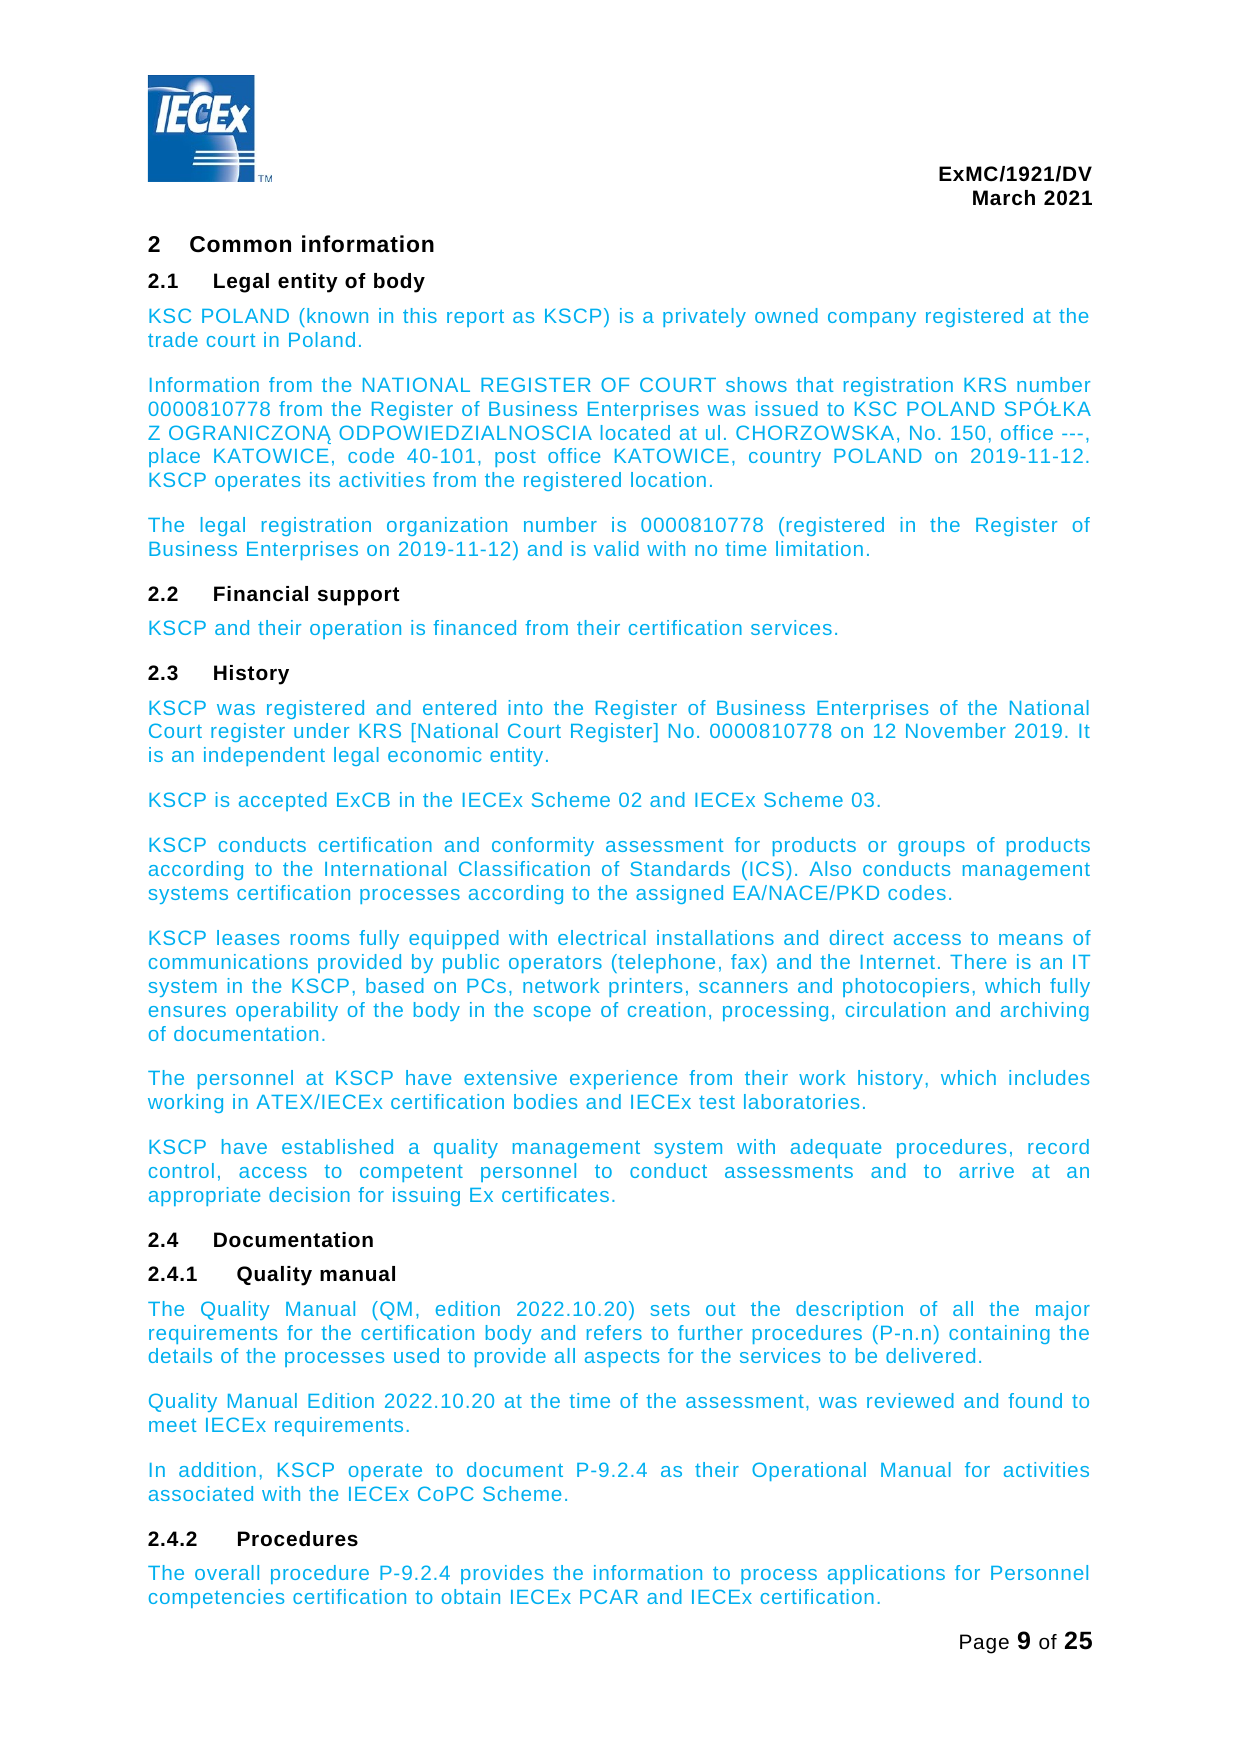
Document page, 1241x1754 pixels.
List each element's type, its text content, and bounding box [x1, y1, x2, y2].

subtitle Procedures [148, 1527, 1092, 1551]
text Information from the NATIONAL REGISTER OF COURT shows that registration KRS number 0000810778 from the Register of Business Enterprises was issued to KSC POLAND SPÓŁKA Z OGRANICZONĄ ODPOWIEDZIALNOSCIA located at ul. CHORZOWSKA, No. 150, office ---, place KATOWICE, code 40-101, post office KATOWICE, country POLAND on 2019-11-12. KSCP operates its activities from the registered location. [148, 372, 1092, 492]
subtitle History [148, 661, 1092, 685]
text In addition, KSCP operate to document P-9.2.4 as their Operational Manual for activities associated with the IECEx CoPC Scheme. [148, 1458, 1092, 1506]
subtitle Financial support [148, 582, 1092, 606]
picture [147, 75, 272, 182]
text KSCP is accepted ExCB in the IECEx Scheme 02 and IECEx Scheme 03. [148, 788, 1092, 812]
text KSCP conducts certification and conformity assessment for products or groups of products according to the International Classification of Standards (ICS). Also conducts management systems certification processes according to the assigned EA/NACE/PKD codes. [148, 833, 1092, 905]
text KSCP have established a quality management system with adequate procedures, record control, access to competent personnel to conduct assessments and to arrive at an appropriate decision for issuing Ex certificates. [148, 1135, 1092, 1207]
subtitle Common information [148, 231, 1092, 257]
text Quality Manual Edition 2022.10.20 at the time of the assessment, was reviewed and found to meet IECEx requirements. [148, 1389, 1092, 1437]
text The legal registration organization number is 0000810778 (registered in the Register of Business Enterprises on 2019-11-12) and is valid with no time limitation. [148, 513, 1092, 561]
text KSC POLAND (known in this report as KSCP) is a privately owned company registered at the trade court in Poland. [148, 304, 1092, 352]
text The personnel at KSCP have extensive experience from their work history, which includes working in ATEX/IECEx certification bodies and IECEx test laboratories. [148, 1066, 1092, 1114]
subtitle Documentation [148, 1228, 1092, 1252]
text KSCP and their operation is financed from their certification services. [148, 616, 1092, 640]
subtitle Quality manual [148, 1262, 1092, 1286]
text The Quality Manual (QM, edition 2022.10.20) sets out the description of all the major requirements for the certification body and refers to further procedures (P-n.n) containing the details of the processes used to provide all aspects for the services to be delivered. [148, 1296, 1092, 1368]
subtitle Legal entity of body [148, 269, 1092, 293]
text KSCP was registered and entered into the Register of Business Enterprises of the National Court register under KRS [National Court Register] No. 0000810778 on 12 November 2019. It is an independent legal economic entity. [148, 695, 1092, 767]
text KSCP leases rooms fully equipped with electrical installations and direct access to means of communications provided by public operators (telephone, fax) and the Internet. There is an IT system in the KSCP, based on PCs, network printers, scanners and photocopiers, which fully ensures operability of the body in the scope of creation, processing, circulation and archiving of documentation. [148, 926, 1092, 1045]
text The overall procedure P-9.2.4 provides the information to process applications for Personnel competencies certification to obtain IECEx PCAR and IECEx certification. [148, 1561, 1092, 1609]
